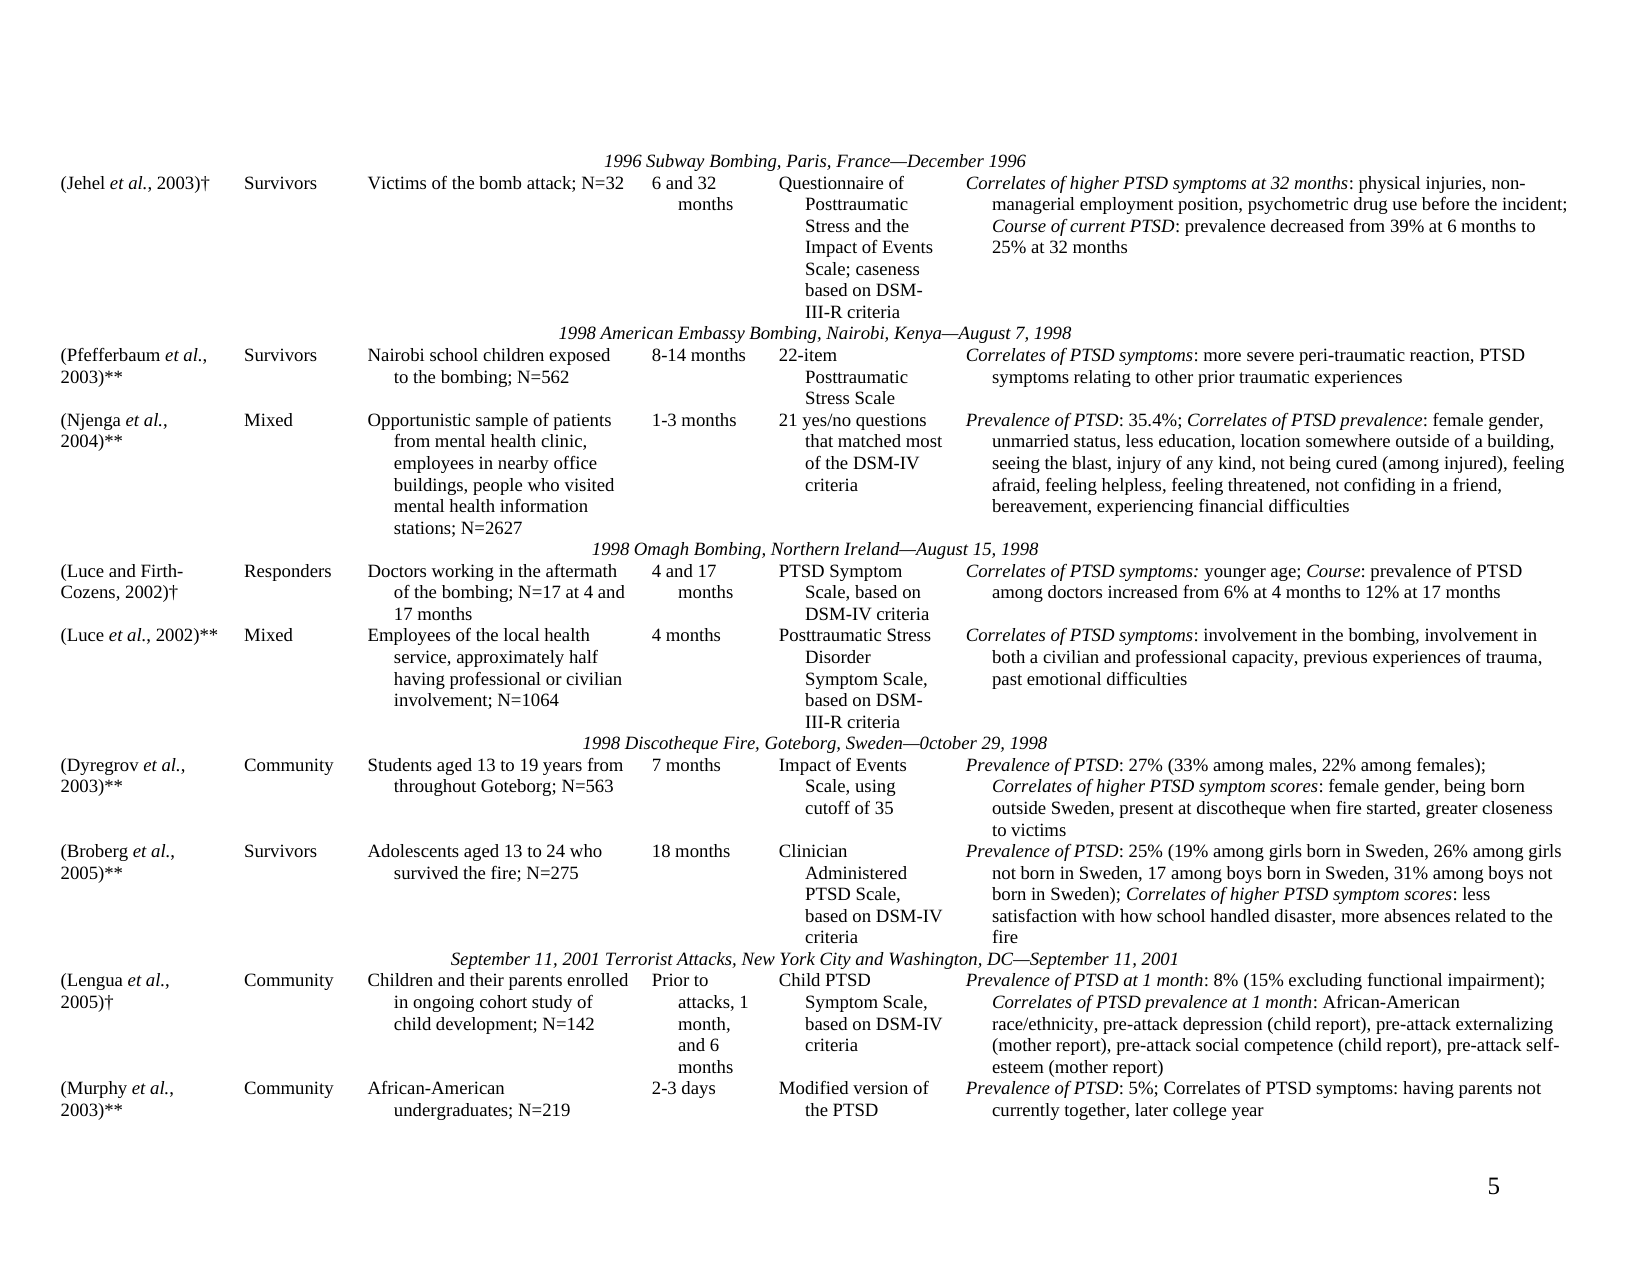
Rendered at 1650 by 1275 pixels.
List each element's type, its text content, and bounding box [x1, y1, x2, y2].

table_cell Child PTSD Symptom Scale, based on DSM-IV criteria [768, 969, 954, 1077]
table_cell 1998 American Embassy Bombing, Nairobi, Kenya—August 7, 1998 [49, 322, 1581, 344]
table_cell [356, 1077, 640, 1120]
table_cell (Lengua et al., 2005)† [49, 969, 232, 1077]
table_cell (Broberg et al., 2005)** [49, 840, 232, 948]
table_cell 18 months [640, 840, 767, 948]
table_cell Doctors working in the aftermath of the bombing; N=17 at 4 and 17 months [356, 560, 640, 624]
table_cell 22-item Posttraumatic Stress Scale [768, 344, 954, 409]
table_cell Prevalence of PTSD: 35.4%; Correlates of PTSD prevalence: female gender, unmarried status, less education, location somewhere outside of a building, seeing the blast, injury of any kind, not being cured (among injured), feeling afraid, feeling helpless, feeling threatened, not confiding in a friend, bereavement, experiencing financial difficulties [954, 409, 1581, 538]
table_cell Responders [233, 560, 356, 624]
table_cell Correlates of PTSD symptoms: younger age; Course: prevalence of PTSD among doctors increased from 6% at 4 months to 12% at 17 months [954, 560, 1581, 624]
table_cell (Luce et al., 2002)** [49, 624, 232, 732]
table_cell (Jehel et al., 2003)† [49, 172, 232, 322]
table_cell Mixed [233, 409, 356, 538]
table_cell Children and their parents enrolled in ongoing cohort study of child development; N=142 [356, 969, 640, 1077]
table_cell 1998 Discotheque Fire, Goteborg, Sweden—0ctober 29, 1998 [49, 732, 1581, 754]
table_cell Correlates of PTSD symptoms: more severe peri-traumatic reaction, PTSD symptoms relating to other prior traumatic experiences [954, 344, 1581, 409]
table_cell Prevalence of PTSD at 1 month: 8% (15% excluding functional impairment); Correlates of PTSD prevalence at 1 month: African-American race/ethnicity, pre-attack depression (child report), pre-attack externalizing (mother report), pre-attack social competence (child report), pre-attack self-esteem (mother report) [954, 969, 1581, 1077]
table_cell 1998 Omagh Bombing, Northern Ireland—August 15, 1998 [49, 538, 1581, 560]
table_cell Victims of the bomb attack; N=32 [356, 172, 640, 322]
table_cell (Dyregrov et al., 2003)** [49, 754, 232, 840]
table_cell Survivors [233, 172, 356, 322]
table_cell 8-14 months [640, 344, 767, 409]
table_cell Prevalence of PTSD: 25% (19% among girls born in Sweden, 26% among girls not born in Sweden, 17 among boys born in Sweden, 31% among boys not born in Sweden); Correlates of higher PTSD symptom scores: less satisfaction with how school handled disaster, more absences related to the fire [954, 840, 1581, 948]
table_cell Mixed [233, 624, 356, 732]
table_cell (Njenga et al., 2004)** [49, 409, 232, 538]
table_cell Community [233, 969, 356, 1077]
table_cell Prevalence of PTSD: 27% (33% among males, 22% among females); Correlates of higher PTSD symptom scores: female gender, being born outside Sweden, present at discotheque when fire started, greater closeness to victims [954, 754, 1581, 840]
table_cell PTSD Symptom Scale, based on DSM-IV criteria [768, 560, 954, 624]
table_cell 1-3 months [640, 409, 767, 538]
table_cell Students aged 13 to 19 years from throughout Goteborg; N=563 [356, 754, 640, 840]
table_cell Questionnaire of Posttraumatic Stress and the Impact of Events Scale; caseness based on DSM-III-R criteria [768, 172, 954, 322]
table_cell September 11, 2001 Terrorist Attacks, New York City and Washington, DC—September 11, 2001 [49, 948, 1581, 969]
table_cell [768, 1077, 954, 1120]
table_cell Correlates of higher PTSD symptoms at 32 months: physical injuries, non-managerial employment position, psychometric drug use before the incident; Course of current PTSD: prevalence decreased from 39% at 6 months to 25% at 32 months [954, 172, 1581, 322]
table_cell 2-3 days [640, 1077, 767, 1120]
table_cell Adolescents aged 13 to 24 who survived the fire; N=275 [356, 840, 640, 948]
table_cell Impact of Events Scale, using cutoff of 35 [768, 754, 954, 840]
table_cell (Pfefferbaum et al., 2003)** [49, 344, 232, 409]
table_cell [49, 1077, 232, 1120]
table_cell Nairobi school children exposed to the bombing; N=562 [356, 344, 640, 409]
table_cell Prior to attacks, 1 month, and 6 months [640, 969, 767, 1077]
table_cell Employees of the local health service, approximately half having professional or civilian involvement; N=1064 [356, 624, 640, 732]
table_cell 1996 Subway Bombing, Paris, France—December 1996 [49, 150, 1581, 172]
table_cell Correlates of PTSD symptoms: involvement in the bombing, involvement in both a civilian and professional capacity, previous experiences of trauma, past emotional difficulties [954, 624, 1581, 732]
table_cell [954, 1077, 1581, 1120]
table_cell 4 and 17 months [640, 560, 767, 624]
table_cell 21 yes/no questions that matched most of the DSM-IV criteria [768, 409, 954, 538]
table_cell Survivors [233, 344, 356, 409]
table_cell 6 and 32 months [640, 172, 767, 322]
table_cell Posttraumatic Stress Disorder Symptom Scale, based on DSM-III-R criteria [768, 624, 954, 732]
table_cell 7 months [640, 754, 767, 840]
table_cell Opportunistic sample of patients from mental health clinic, employees in nearby office buildings, people who visited mental health information stations; N=2627 [356, 409, 640, 538]
table_cell 4 months [640, 624, 767, 732]
table_cell Community [233, 754, 356, 840]
table_cell (Luce and Firth-Cozens, 2002)† [49, 560, 232, 624]
table_cell Clinician Administered PTSD Scale, based on DSM-IV criteria [768, 840, 954, 948]
table_cell Survivors [233, 840, 356, 948]
table_cell Community [233, 1077, 356, 1120]
